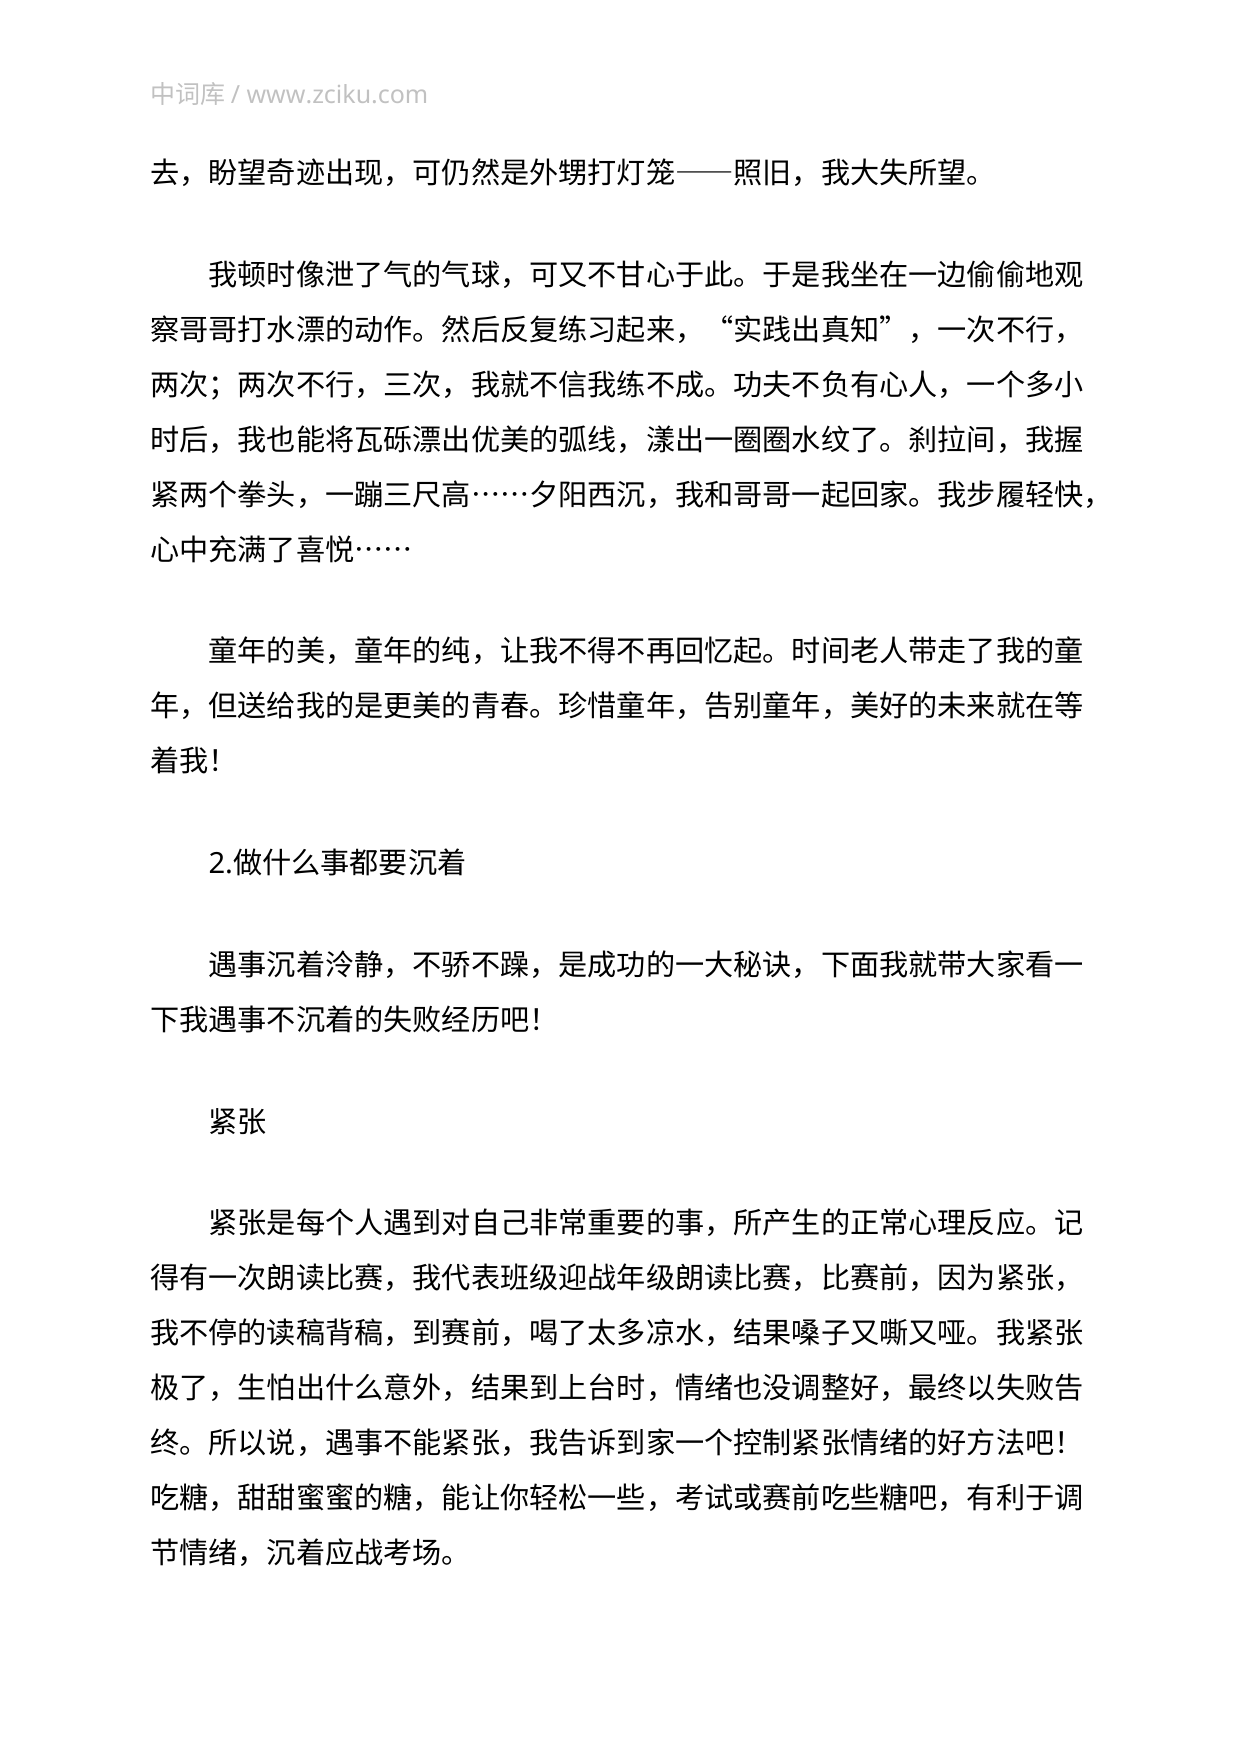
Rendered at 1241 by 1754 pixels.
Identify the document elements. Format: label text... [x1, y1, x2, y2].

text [150, 150, 1090, 192]
text 我顿时像泄了气的气球，可又不甘心于此。于是我坐在一边偷偷地观察哥哥打水漂的动作。然后反复练习起来，“实践出真知”，一次不行，两次；两次不行，三次，我就不信我练不成。功夫不负有心人，一个多小时后，我也能将瓦砾漂出优美的弧线，漾出一圈圈水纹了。刹拉间，我握紧两个拳头，一蹦三尺高……夕阳西沉，我和哥哥一起回家。我步履轻快，心中充满了喜悦…… [150, 252, 1090, 568]
text 2.做什么事都要沉着 [150, 839, 1090, 882]
text 紧张 [150, 1098, 1090, 1141]
text 童年的美，童年的纯，让我不得不再回忆起。时间老人带走了我的童年，但送给我的是更美的青春。珍惜童年，告别童年，美好的未来就在等着我！ [150, 628, 1090, 780]
text 遇事沉着泠静，不骄不躁，是成功的一大秘诀，下面我就带大家看一下我遇事不沉着的失败经历吧！ [150, 942, 1090, 1039]
text 紧张是每个人遇到对自己非常重要的事，所产生的正常心理反应。记得有一次朗读比赛，我代表班级迎战年级朗读比赛，比赛前，因为紧张，我不停的读稿背稿，到赛前，喝了太多凉水，结果嗓子又嘶又哑。我紧张极了，生怕出什么意外，结果到上台时，情绪也没调整好，最终以失败告终。所以说，遇事不能紧张，我告诉到家一个控制紧张情绪的好方法吧！吃糖，甜甜蜜蜜的糖，能让你轻松一些，考试或赛前吃些糖吧，有利于调节情绪，沉着应战考场。 [150, 1200, 1090, 1572]
